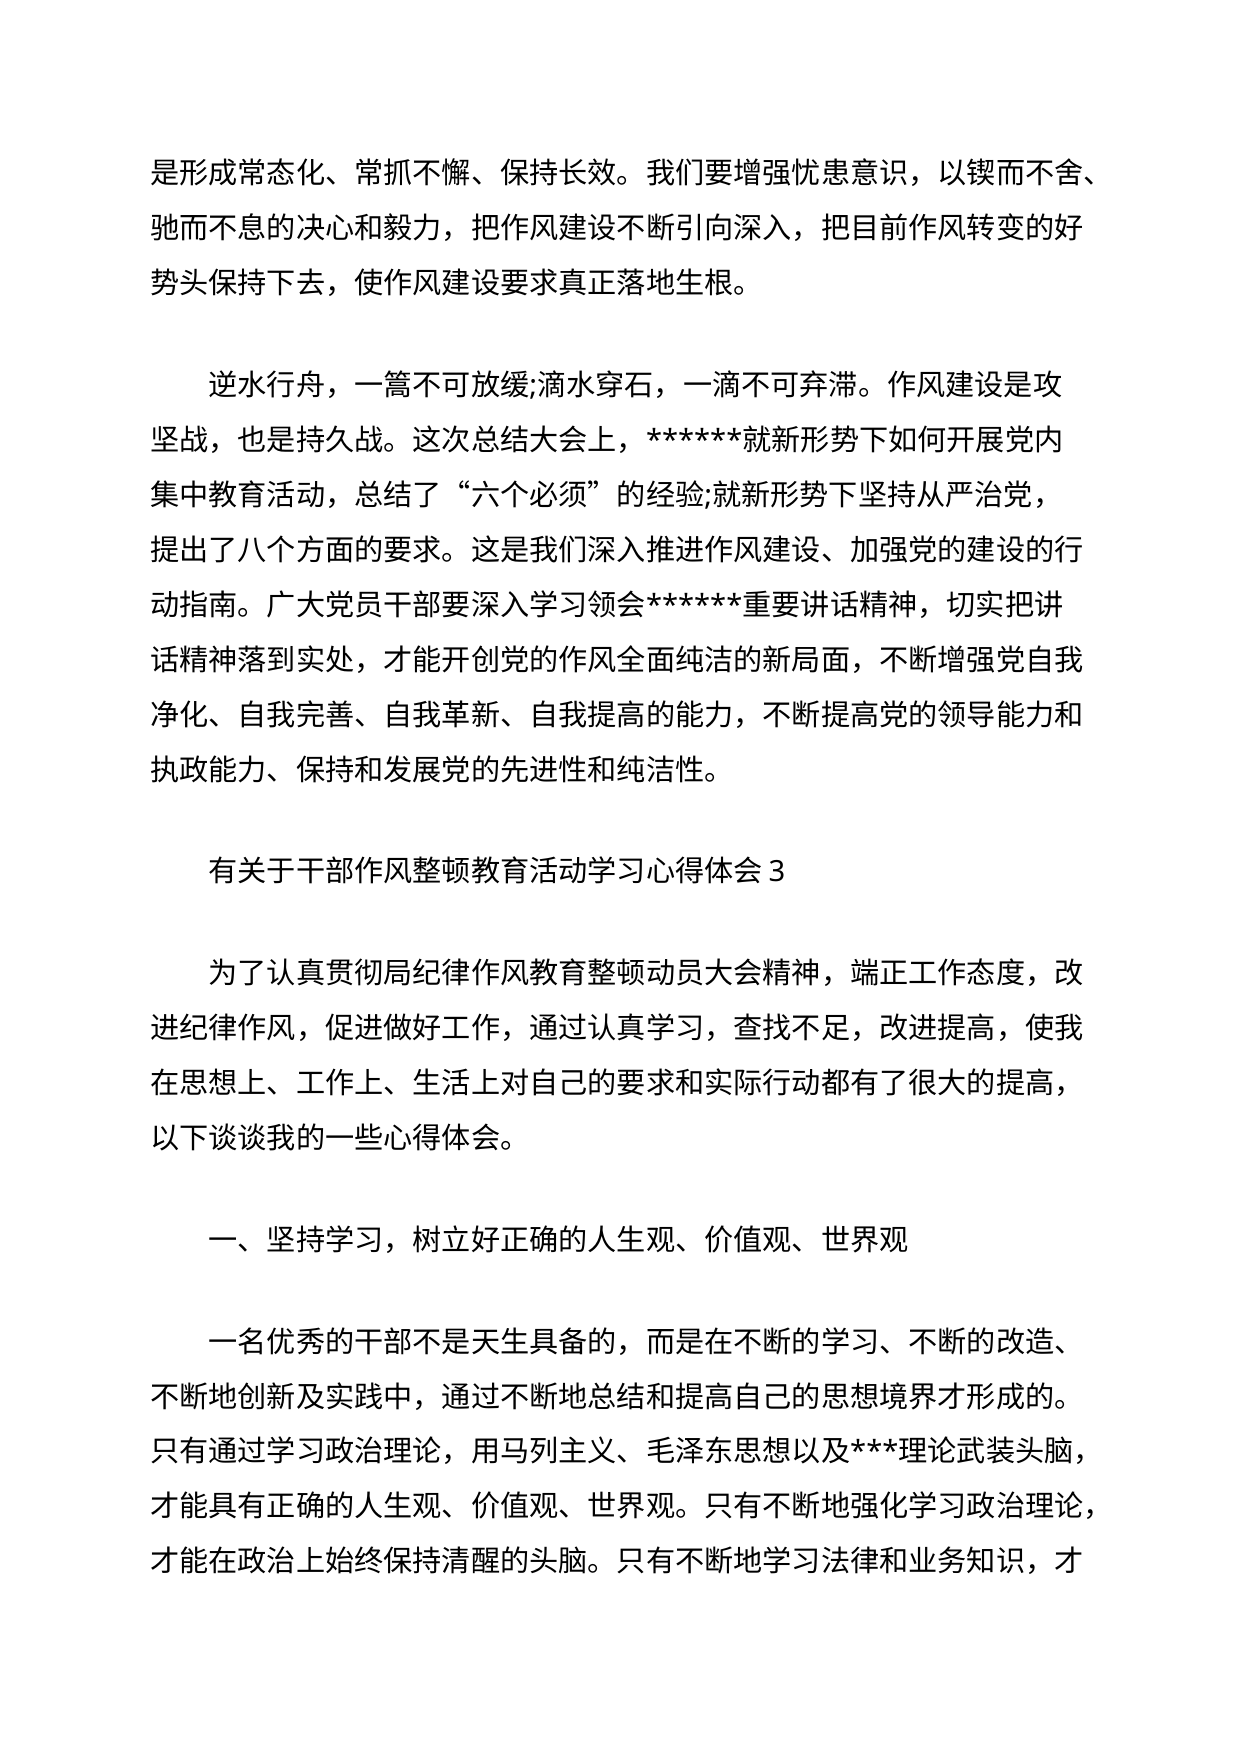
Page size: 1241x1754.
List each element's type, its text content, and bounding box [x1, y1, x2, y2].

text 逆水行舟，一篙不可放缓;滴水穿石，一滴不可弃滞。作风建设是攻坚战，也是持久战。这次总结大会上，******就新形势下如何开展党内集中教育活动，总结了“六个必须”的经验;就新形势下坚持从严治党，提出了八个方面的要求。这是我们深入推进作风建设、加强党的建设的行动指南。广大党员干部要深入学习领会******重要讲话精神，切实把讲话精神落到实处，才能开创党的作风全面纯洁的新局面，不断增强党自我净化、自我完善、自我革新、自我提高的能力，不断提高党的领导能力和执政能力、保持和发展党的先进性和纯洁性。 [150, 362, 1090, 788]
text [150, 150, 1090, 302]
text 一、坚持学习，树立好正确的人生观、价值观、世界观 [150, 1216, 1090, 1259]
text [150, 1318, 1090, 1580]
text 有关于干部作风整顿教育活动学习心得体会3 [150, 848, 1090, 890]
text 为了认真贯彻局纪律作风教育整顿动员大会精神，端正工作态度，改进纪律作风，促进做好工作，通过认真学习，查找不足，改进提高，使我在思想上、工作上、生活上对自己的要求和实际行动都有了很大的提高，以下谈谈我的一些心得体会。 [150, 950, 1090, 1157]
